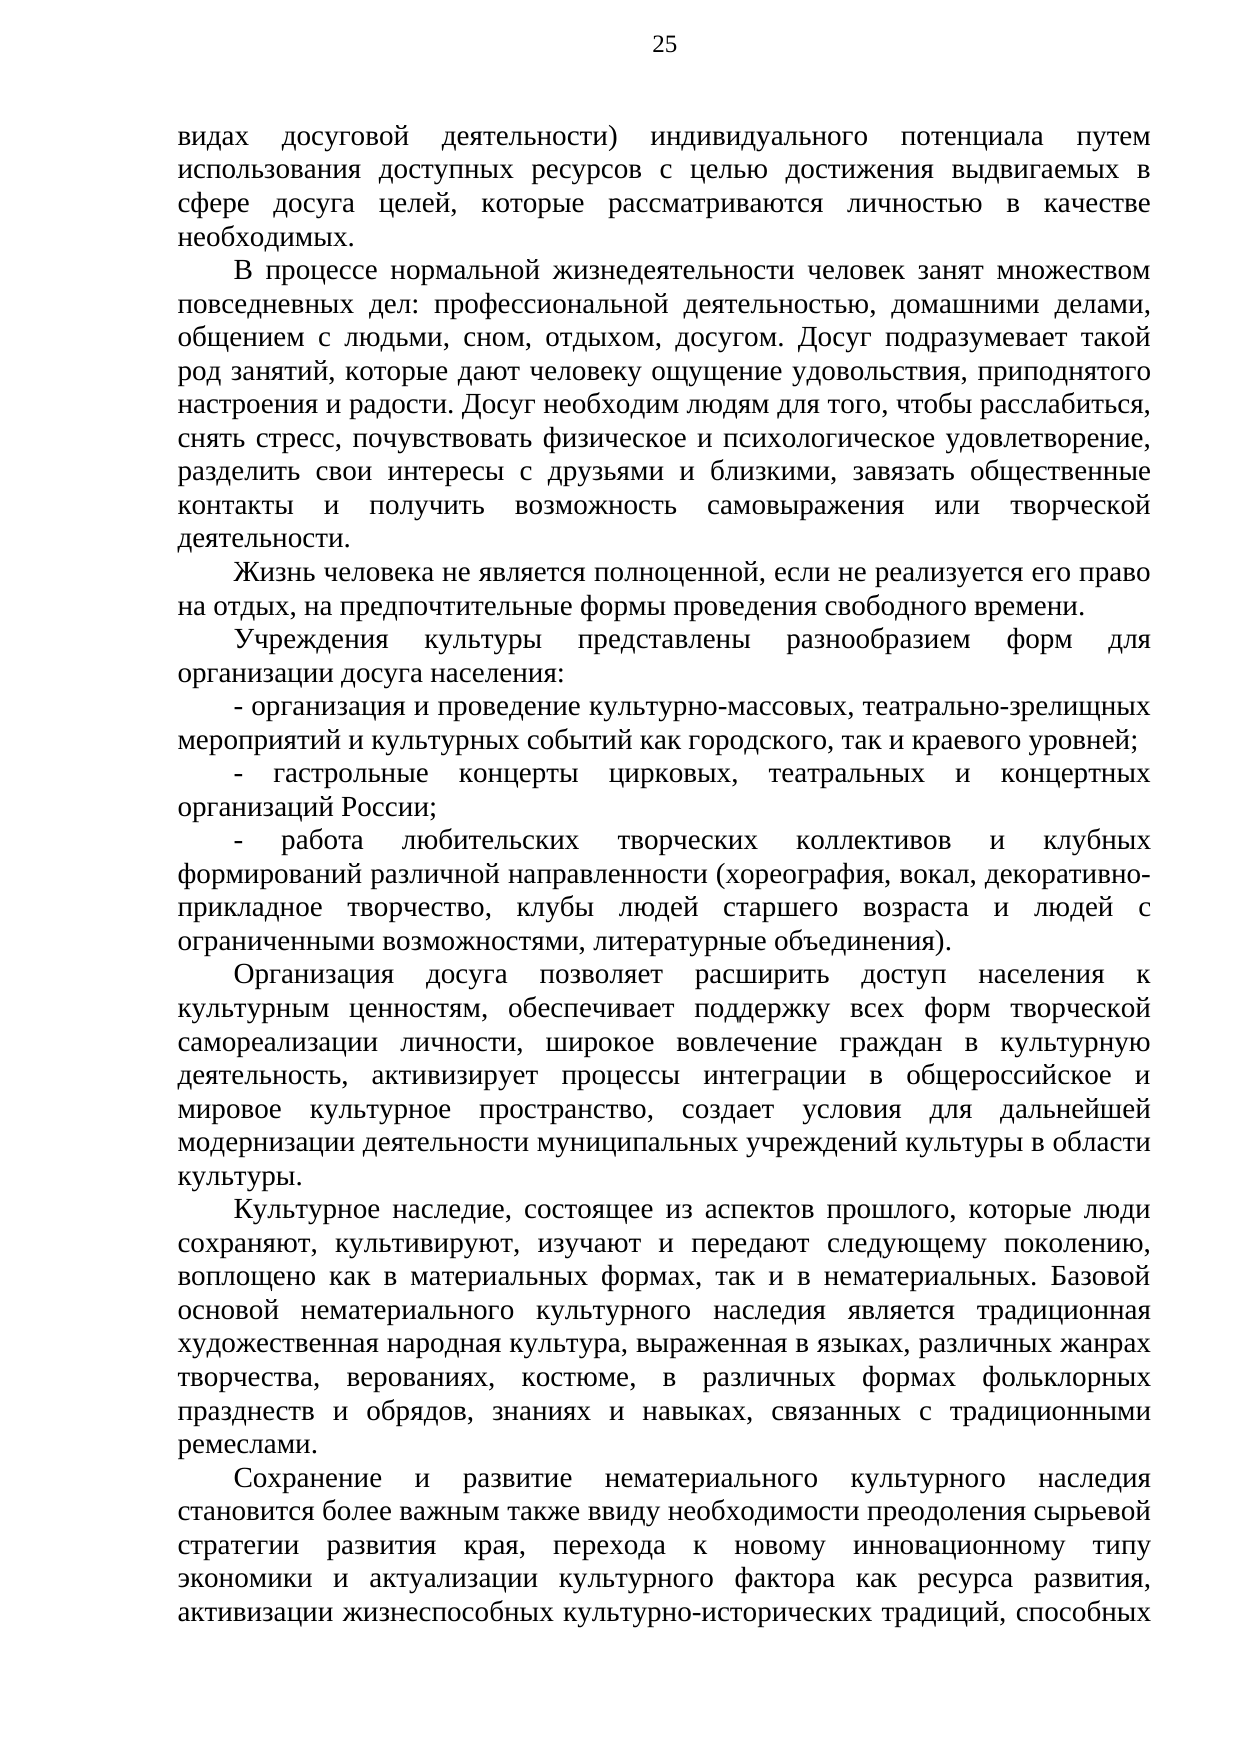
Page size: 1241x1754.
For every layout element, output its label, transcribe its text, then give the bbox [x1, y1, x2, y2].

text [177, 118, 1152, 252]
text - гастрольные концерты цирковых, театральных и концертных организаций России; [177, 755, 1152, 822]
text В процессе нормальной жизнедеятельности человек занят множеством повседневных дел: профессиональной деятельностью, домашними делами, общением с людьми, сном, отдыхом, досугом. Досуг подразумевает такой род занятий, которые дают человеку ощущение удовольствия, приподнятого настроения и радости. Досуг необходим людям для того, чтобы расслабиться, снять стресс, почувствовать физическое и психологическое удовлетворение, разделить свои интересы с друзьями и близкими, завязать общественные контакты и получить возможность самовыражения или творческой деятельности. [177, 252, 1152, 554]
text Учреждения культуры представлены разнообразием форм для организации досуга населения: [177, 621, 1152, 688]
text - организация и проведение культурно-массовых, театрально-зрелищных мероприятий и культурных событий как городского, так и краевого уровней; [177, 688, 1152, 755]
text Жизнь человека не является полноценной, если не реализуется его право на отдых, на предпочтительные формы проведения свободного времени. [177, 554, 1152, 621]
text Культурное наследие, состоящее из аспектов прошлого, которые люди сохраняют, культивируют, изучают и передают следующему поколению, воплощено как в материальных формах, так и в нематериальных. Базовой основой нематериального культурного наследия является традиционная художественная народная культура, выраженная в языках, различных жанрах творчества, верованиях, костюме, в различных формах фольклорных празднеств и обрядов, знаниях и навыках, связанных с традиционными ремеслами. [177, 1191, 1152, 1460]
text - работа любительских творческих коллективов и клубных формирований различной направленности (хореография, вокал, декоративно-прикладное творчество, клубы людей старшего возраста и людей с ограниченными возможностями, литературные объединения). [177, 822, 1152, 957]
text Организация досуга позволяет расширить доступ населения к культурным ценностям, обеспечивает поддержку всех форм творческой самореализации личности, широкое вовлечение граждан в культурную деятельность, активизирует процессы интеграции в общероссийское и мировое культурное пространство, создает условия для дальнейшей модернизации деятельности муниципальных учреждений культуры в области культуры. [177, 957, 1152, 1191]
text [177, 1460, 1152, 1627]
